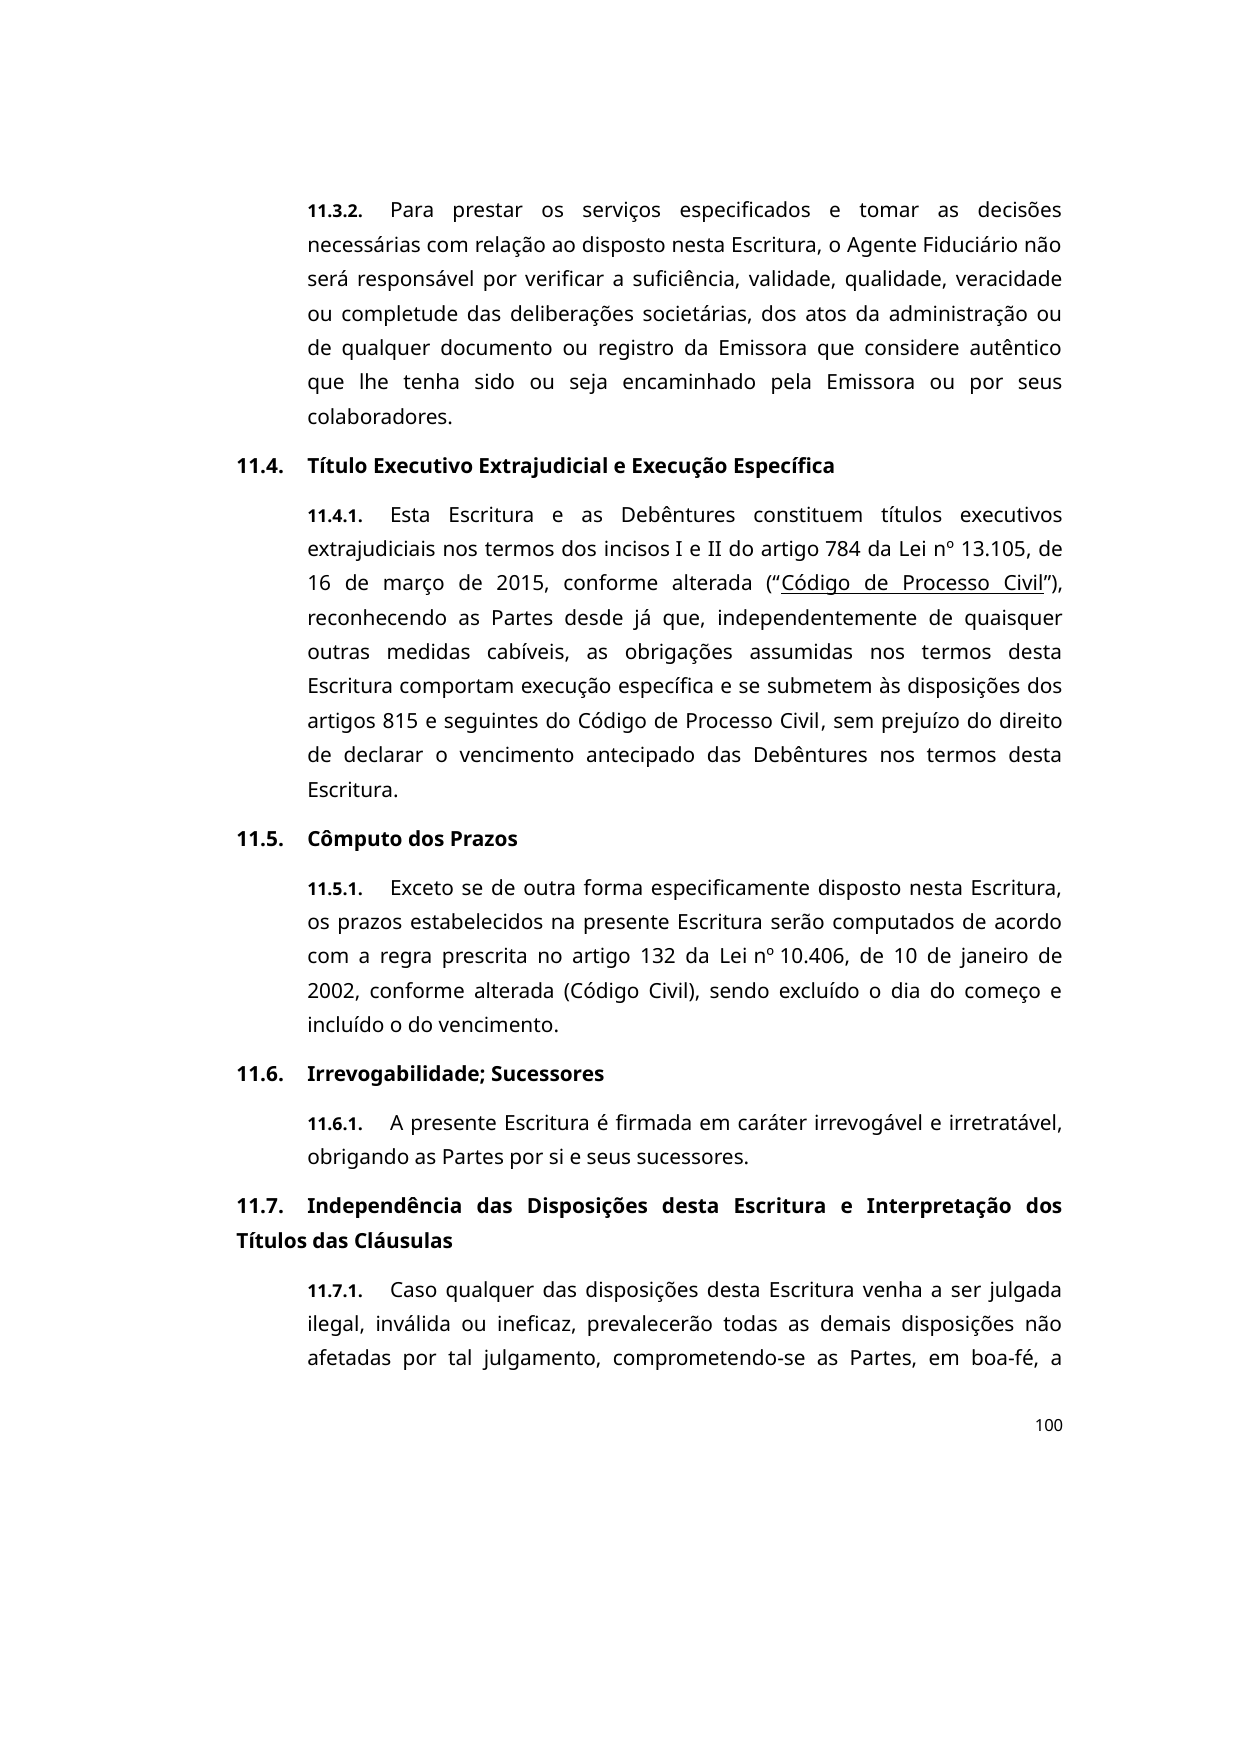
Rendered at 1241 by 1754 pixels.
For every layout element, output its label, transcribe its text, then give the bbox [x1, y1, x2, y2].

text Cômputo dos Prazos [236, 824, 1063, 852]
text Exceto se de outra forma especificamente disposto nesta Escritura, os prazos estabelecidos na presente Escritura serão computados de acordo com a regra prescrita no artigo 132 da Lei nº 10.406, de 10 de janeiro de 2002, conforme alterada (Código Civil), sendo excluído o dia do começo e incluído o do vencimento. [307, 873, 1063, 1039]
text A presente Escritura é firmada em caráter irrevogável e irretratável, obrigando as Partes por si e seus sucessores. [307, 1108, 1063, 1171]
text Para prestar os serviços especificados e tomar as decisões necessárias com relação ao disposto nesta Escritura, o Agente Fiduciário não será responsável por verificar a suficiência, validade, qualidade, veracidade ou completude das deliberações societárias, dos atos da administração ou de qualquer documento ou registro da Emissora que considere autêntico que lhe tenha sido ou seja encaminhado pela Emissora ou por seus colaboradores. [307, 196, 1063, 430]
text Título Executivo Extrajudicial e Execução Específica [236, 451, 1063, 479]
text Independência das Disposições desta Escritura e Interpretação dos Títulos das Cláusulas [236, 1191, 1063, 1254]
text Esta Escritura e as Debêntures constituem títulos executivos extrajudiciais nos termos dos incisos I e II do artigo 784 da Lei nº 13.105, de 16 de março de 2015, conforme alterada (“Código de Processo Civil”), reconhecendo as Partes desde já que, independentemente de quaisquer outras medidas cabíveis, as obrigações assumidas nos termos desta Escritura comportam execução específica e se submetem às disposições dos artigos 815 e seguintes do Código de Processo Civil, sem prejuízo do direito de declarar o vencimento antecipado das Debêntures nos termos desta Escritura. [307, 500, 1063, 803]
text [307, 1275, 1063, 1372]
text Irrevogabilidade; Sucessores [236, 1059, 1063, 1088]
